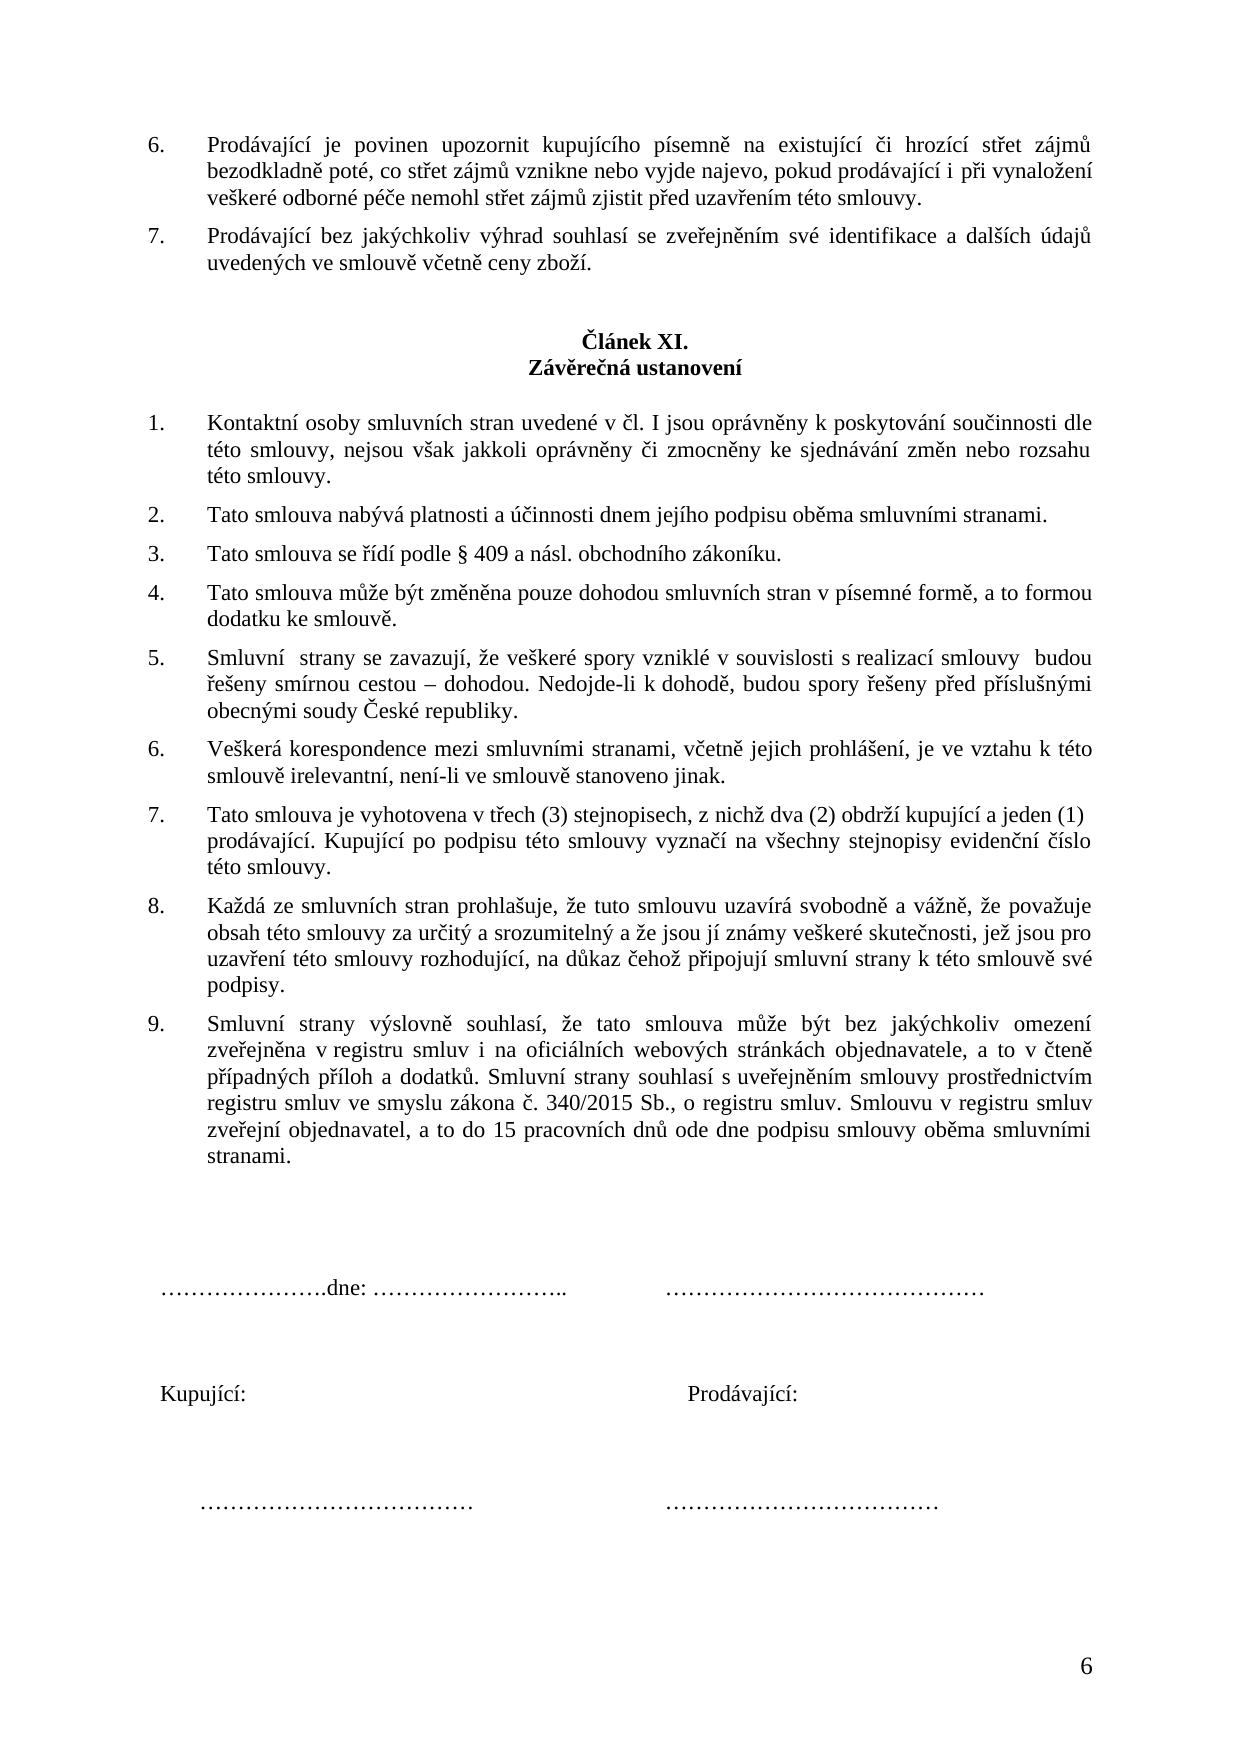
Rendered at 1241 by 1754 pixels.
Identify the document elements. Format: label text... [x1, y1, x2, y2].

list Smluvní strany se zavazují, že veškeré sory vzniklé v souvislosti s realizací smlouvy budou řešeny smírnou cestou – dohodou. Nedojde-li k dohodě, budou sory řešeny řed říslušnými obecnými soudy České reubliky. [148, 644, 1092, 723]
text Kuující: Prodávající: [160, 1379, 1092, 1407]
list Prodávající je ovinen uozornit kuujícího ísemně na existující či hrozící střet zájmů bezodkladně oté, co střet zájmů vznikne nebo vyjde najevo, okud rodávající i ři vynaložení veškeré odborné éče nemohl střet zájmů zjistit řed uzavřením této smlouvy. [148, 131, 1092, 210]
text ……………………………… ……………………………… [148, 1488, 1092, 1514]
subtitle Článek XI. [148, 328, 1122, 354]
list Prodávající bez jakýchkoliv výhrad souhlasí se zveřejněním své identifikace a dalších údajů uvedených ve smlouvě včetně ceny zboží. [148, 223, 1092, 275]
subtitle Závěrečná ustanovení [148, 354, 1122, 381]
text ………………….dne: …………………….. …………………………………… [160, 1274, 1092, 1300]
list Smluvní strany výslovně souhlasí, že tato smlouva může být bez jakýchkoliv omezení zveřejněna v registru smluv i na oficiálních webových stránkách objednavatele, a to v čteně případných příloh a dodatků. Smluvní strany souhlasí s uveřejněním smlouvy prostřednictvím registru smluv ve smyslu zákona č. 340/2015 Sb., o registru smluv. Smlouvu v registru smluv zveřejní objednavatel, a to do 15 pracovních dnů ode dne podpisu smlouvy oběma smluvními stranami. [148, 1010, 1092, 1168]
list Tato smlouva je vyhotovena v třech (3) stejnoisech, z nichž dva (2) obdrží kuující a jeden (1) rodávající. Kuující o odisu této smlouvy vyznačí na všechny stejnoisy evidenční číslo této smlouvy. [148, 801, 1092, 880]
list Veškerá korespondence mezi smluvními stranami, včetně jejich prohlášení, je ve vztahu k této smlouvě irelevantní, není-li ve smlouvě stanoveno jinak. [148, 736, 1092, 788]
list Tato smlouva nabývá platnosti a účinnosti dnem jejího podpisu oběma smluvními stranami. [148, 501, 1092, 527]
list Každá ze smluvních stran rohlašuje, že tuto smlouvu uzavírá svobodně a vážně, že ovažuje obsah této smlouvy za určitý a srozumitelný a že jsou jí známy veškeré skutečnosti, jež jsou ro uzavření této smlouvy rozhodující, na důkaz čehož řiojují smluvní strany k této smlouvě své odisy. [148, 892, 1092, 998]
list Tato smlouva se řídí podle § násl. obchodního zákoníku. [148, 540, 1092, 566]
list Tato smlouva může být změněna ouze dohodou smluvních stran v ísemné formě, a to formou dodatku ke smlouvě. [148, 579, 1092, 631]
list Kontaktní osoby smluvních stran uvedené v čl. I jsou orávněny k oskytování součinnosti dle této smlouvy, nejsou však jakkoli orávněny či zmocněny ke sjednávání změn nebo rozsahu této smlouvy. [148, 409, 1092, 488]
